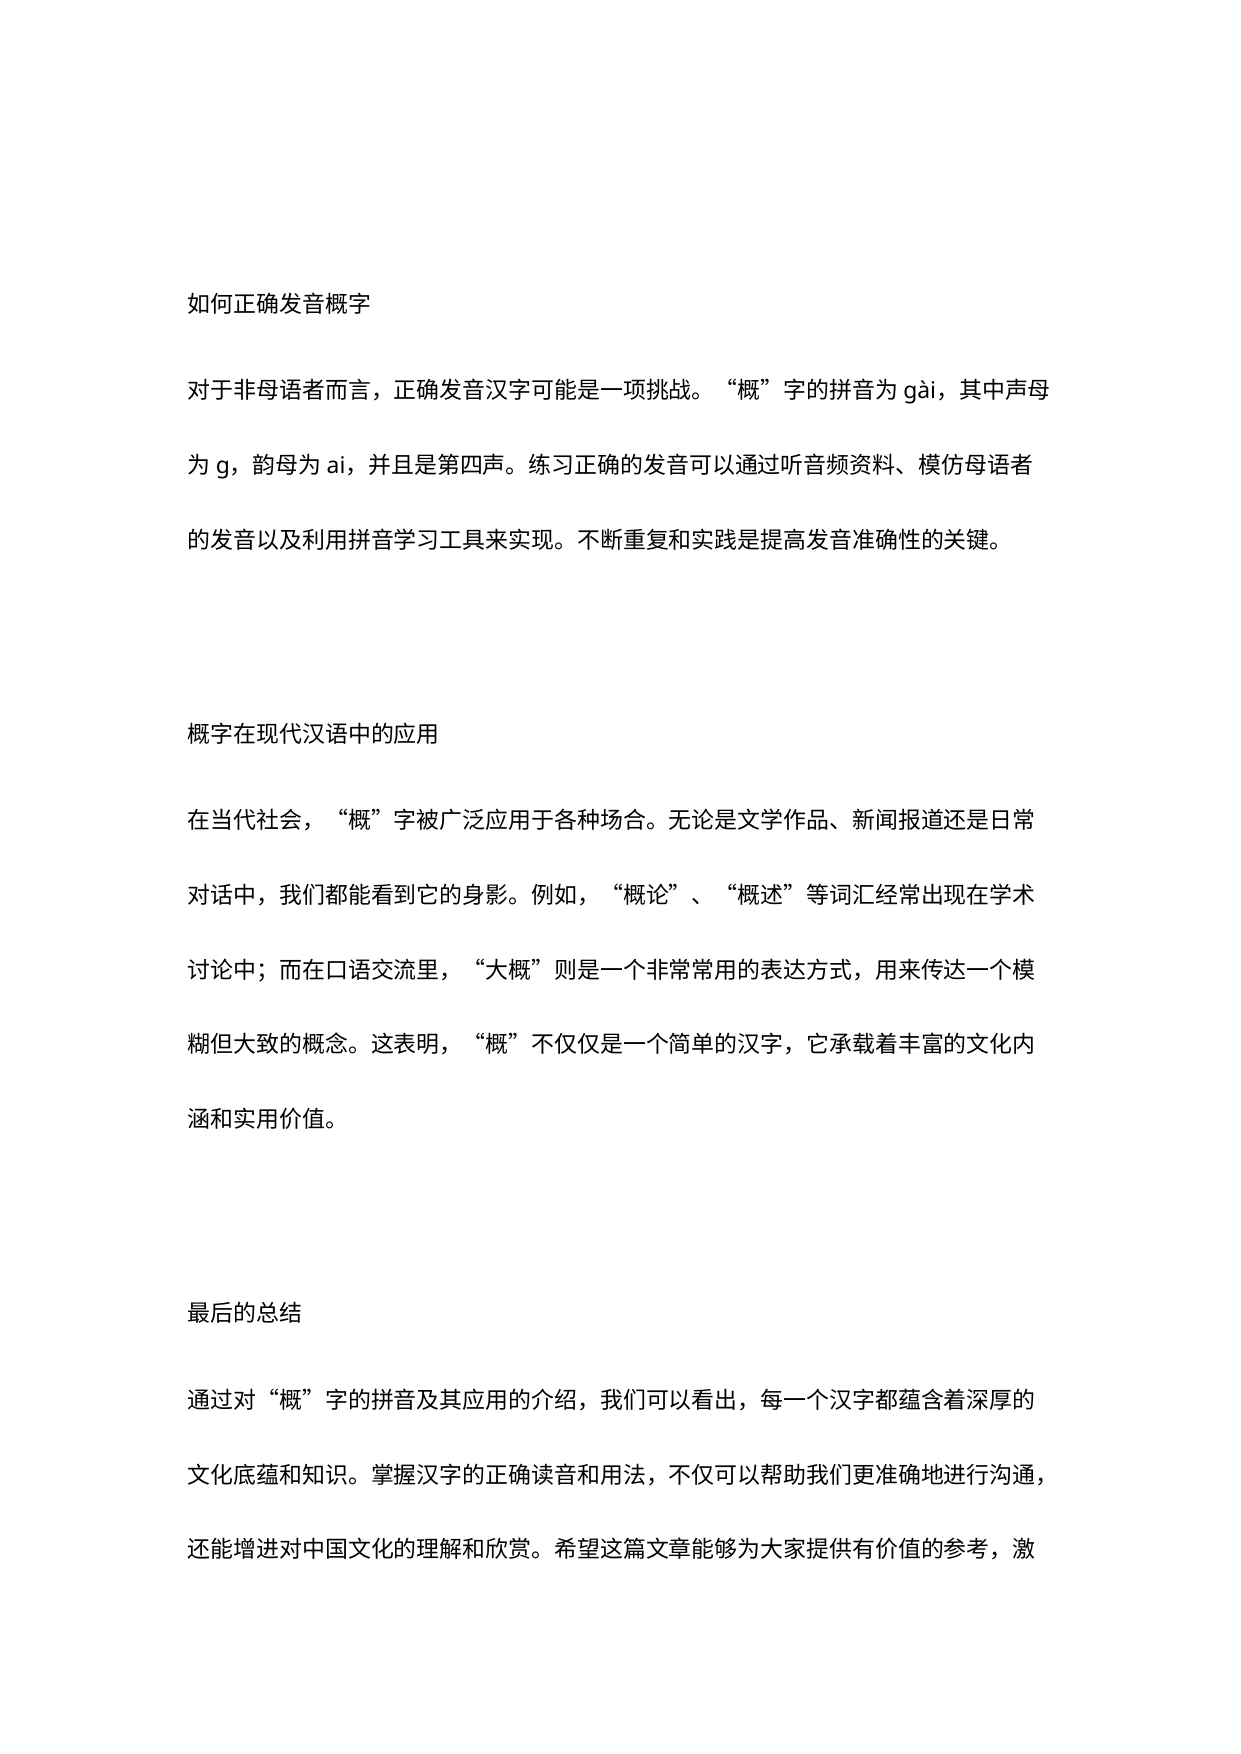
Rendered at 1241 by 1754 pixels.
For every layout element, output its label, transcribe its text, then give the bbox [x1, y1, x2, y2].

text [187, 1366, 1053, 1580]
text 概字在现代汉语中的应用 [187, 700, 1053, 765]
text 如何正确发音概字 [187, 270, 1053, 335]
text 最后的总结 [187, 1279, 1053, 1344]
text 对于非母语者而言，正确发音汉字可能是一项挑战。“概”字的拼音为 gài，其中声母为 g，韵母为 ai，并且是第四声。练习正确的发音可以通过听音频资料、模仿母语者的发音以及利用拼音学习工具来实现。不断重复和实践是提高发音准确性的关键。 [187, 356, 1053, 571]
text 在当代社会，“概”字被广泛应用于各种场合。无论是文学作品、新闻报道还是日常对话中，我们都能看到它的身影。例如，“概论”、“概述”等词汇经常出现在学术讨论中；而在口语交流里，“大概”则是一个非常常用的表达方式，用来传达一个模糊但大致的概念。这表明，“概”不仅仅是一个简单的汉字，它承载着丰富的文化内涵和实用价值。 [187, 786, 1053, 1150]
